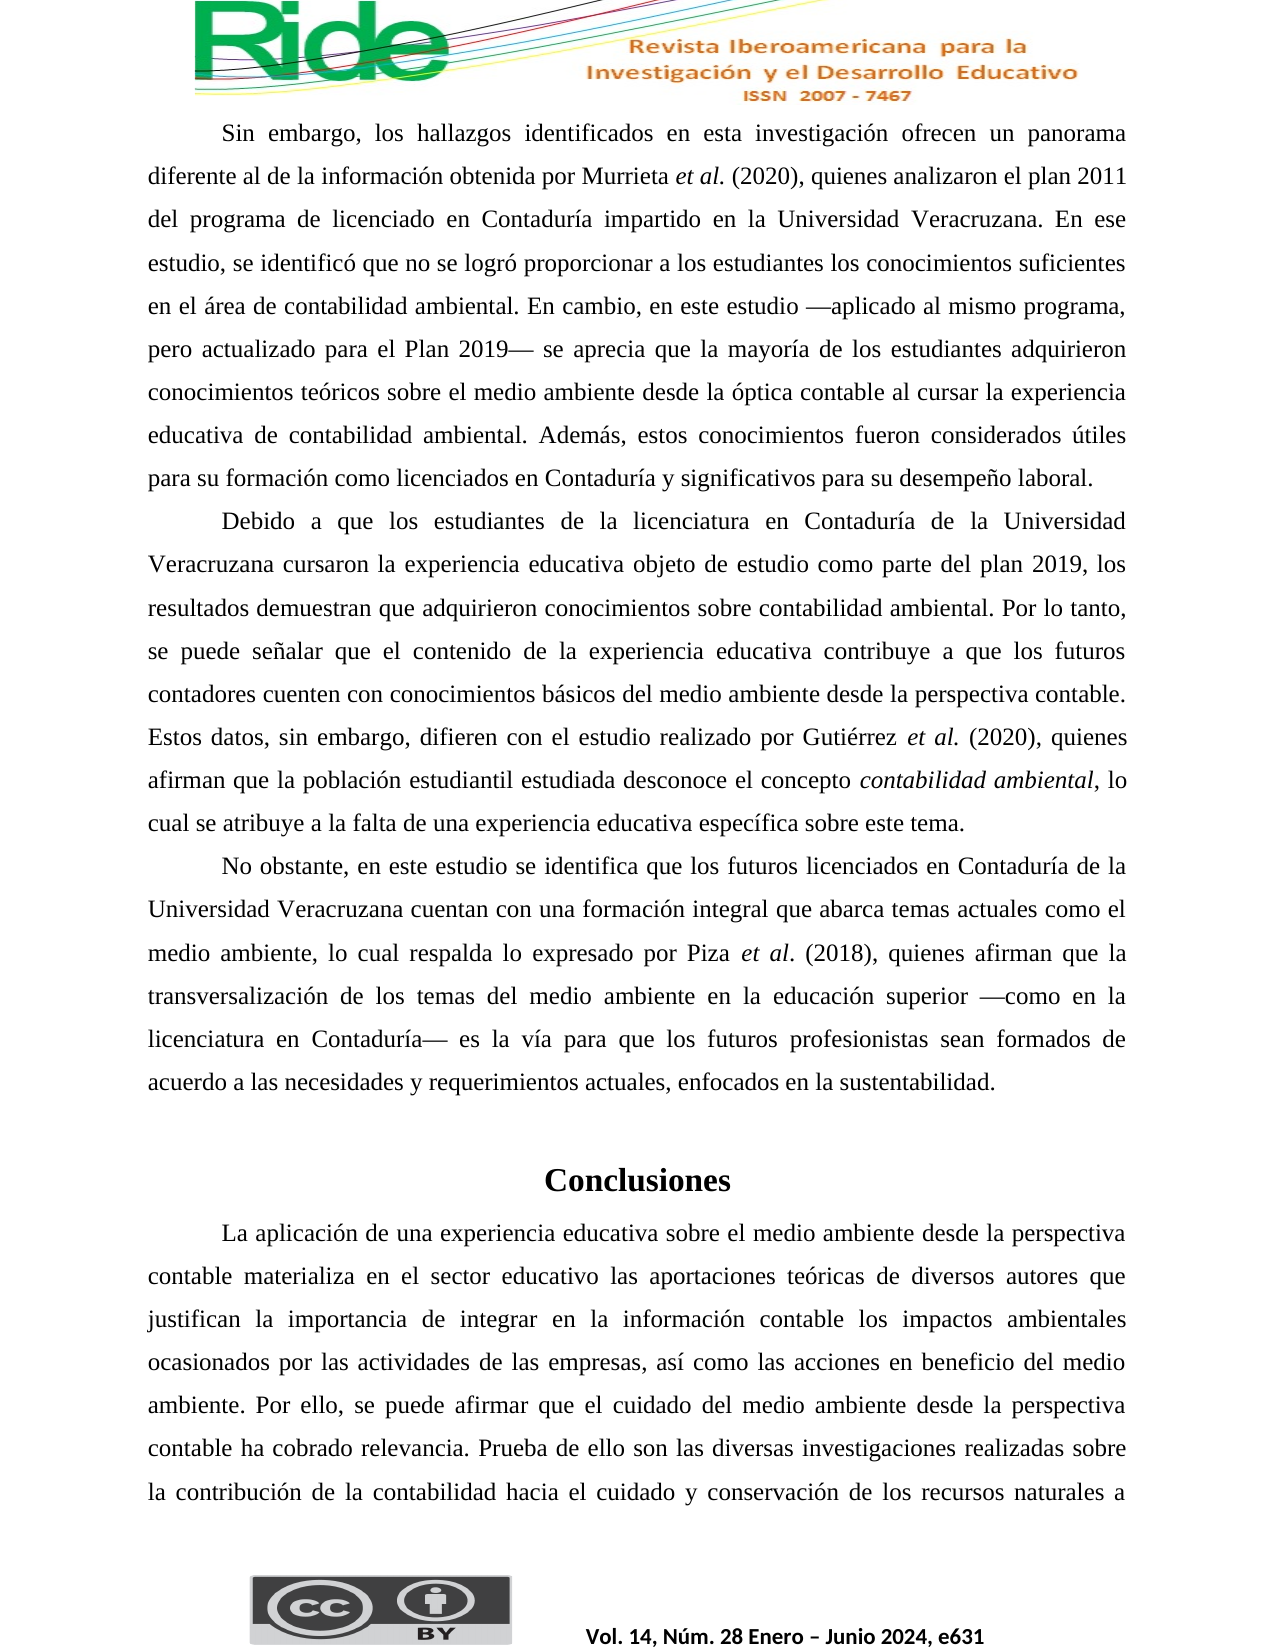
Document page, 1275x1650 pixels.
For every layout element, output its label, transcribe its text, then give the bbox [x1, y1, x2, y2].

picture [249, 1575, 513, 1645]
text Debido a que los estudiantes de la licenciatura en Contaduría de la Universidad Veracruzana cursaron la experiencia educativa objeto de estudio como parte del plan 2019, los resultados demuestran que adquirieron conocimientos sobre contabilidad ambiental. Por lo tanto, se puede señalar que el contenido de la experiencia educativa contribuye a que los futuros contadores cuenten con conocimientos básicos del medio ambiente desde la perspectiva contable. Estos datos, sin embargo, difieren con el estudio realizado por Gutiérrez et al. (2020), quienes afirman que la población estudiantil estudiada desconoce el concepto contabilidad ambiental, lo cual se atribuye a la falta de una experiencia educativa específica sobre este tema. [148, 506, 1127, 837]
text No obstante, en este estudio se identifica que los futuros licenciados en Contaduría de la Universidad Veracruzana cuentan con una formación integral que abarca temas actuales como el medio ambiente, lo cual respalda lo expresado por Piza et al. (2018), quienes afirman que la transversalización de los temas del medio ambiente en la educación superior —como en la licenciatura en Contaduría— es la vía para que los futuros profesionistas sean formados de acuerdo a las necesidades y requerimientos actuales, enfocados en la sustentabilidad. [148, 851, 1127, 1096]
picture [194, 0, 1081, 105]
text Conclusiones [148, 1160, 1127, 1199]
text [148, 1218, 1127, 1505]
text Sin embargo, los hallazgos identificados en esta investigación ofrecen un panorama diferente al de la información obtenida por Murrieta et al. (2020), quienes analizaron el plan 2011 del programa de licenciado en Contaduría impartido en la Universidad Veracruzana. En ese estudio, se identificó que no se logró proporcionar a los estudiantes los conocimientos suficientes en el área de contabilidad ambiental. En cambio, en este estudio —aplicado al mismo programa, pero actualizado para el Plan 2019— se aprecia que la mayoría de los estudiantes adquirieron conocimientos teóricos sobre el medio ambiente desde la óptica contable al cursar la experiencia educativa de contabilidad ambiental. Además, estos conocimientos fueron considerados útiles para su formación como licenciados en Contaduría y significativos para su desempeño laboral. [148, 118, 1127, 492]
